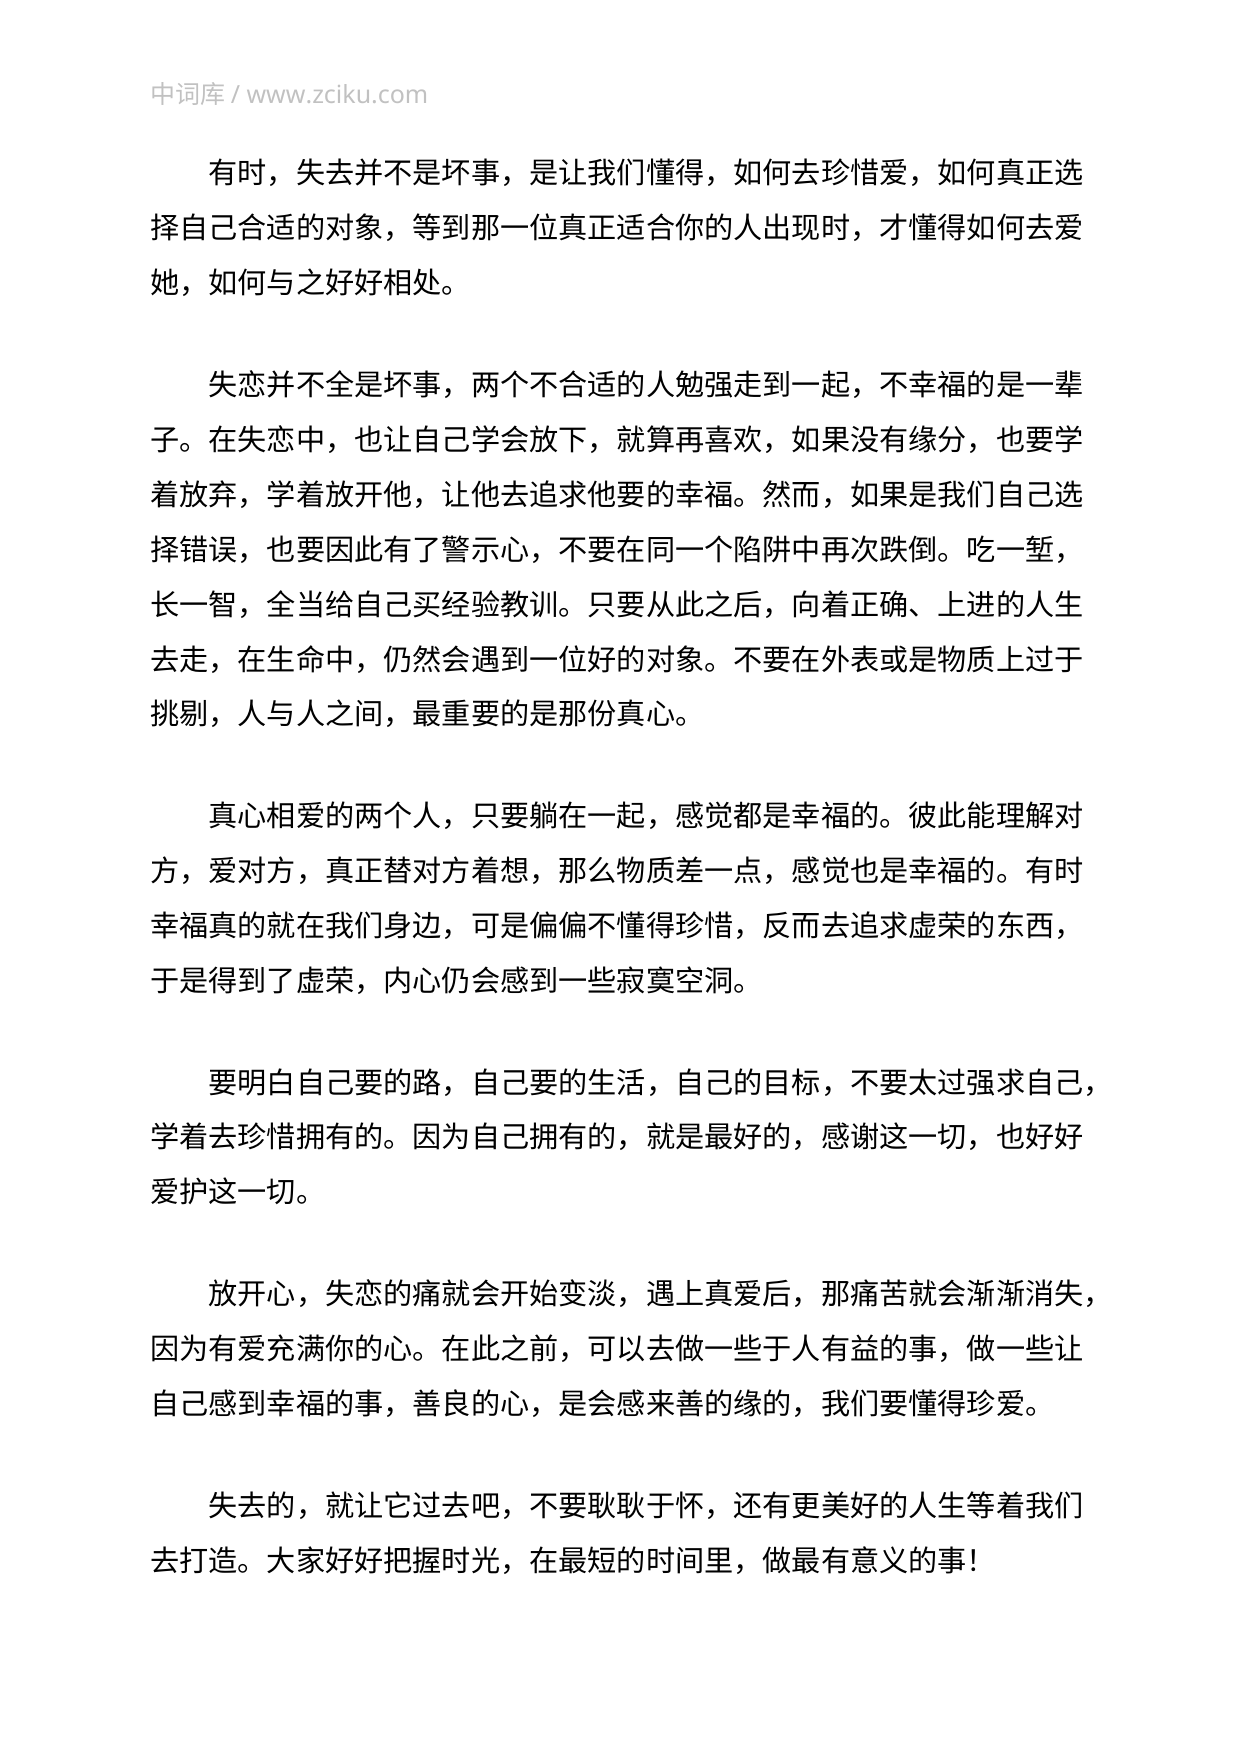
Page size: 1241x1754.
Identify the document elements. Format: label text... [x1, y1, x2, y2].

text 真心相爱的两个人，只要躺在一起，感觉都是幸福的。彼此能理解对方，爱对方，真正替对方着想，那么物质差一点，感觉也是幸福的。有时幸福真的就在我们身边，可是偏偏不懂得珍惜，反而去追求虚荣的东西，于是得到了虚荣，内心仍会感到一些寂寞空洞。 [150, 793, 1090, 1000]
text 要明白自己要的路，自己要的生活，自己的目标，不要太过强求自己，学着去珍惜拥有的。因为自己拥有的，就是最好的，感谢这一切，也好好爱护这一切。 [150, 1059, 1090, 1211]
text 失恋并不全是坏事，两个不合适的人勉强走到一起，不幸福的是一辈子。在失恋中，也让自己学会放下，就算再喜欢，如果没有缘分，也要学着放弃，学着放开他，让他去追求他要的幸福。然而，如果是我们自己选择错误，也要因此有了警示心，不要在同一个陷阱中再次跌倒。吃一堑，长一智，全当给自己买经验教训。只要从此之后，向着正确、上进的人生去走，在生命中，仍然会遇到一位好的对象。不要在外表或是物质上过于挑剔，人与人之间，最重要的是那份真心。 [150, 362, 1090, 733]
text 有时，失去并不是坏事，是让我们懂得，如何去珍惜爱，如何真正选择自己合适的对象，等到那一位真正适合你的人出现时，才懂得如何去爱她，如何与之好好相处。 [150, 150, 1090, 302]
text 失去的，就让它过去吧，不要耿耿于怀，还有更美好的人生等着我们去打造。大家好好把握时光，在最短的时间里，做最有意义的事！ [150, 1482, 1090, 1579]
text 放开心，失恋的痛就会开始变淡，遇上真爱后，那痛苦就会渐渐消失，因为有爱充满你的心。在此之前，可以去做一些于人有益的事，做一些让自己感到幸福的事，善良的心，是会感来善的缘的，我们要懂得珍爱。 [150, 1271, 1090, 1423]
